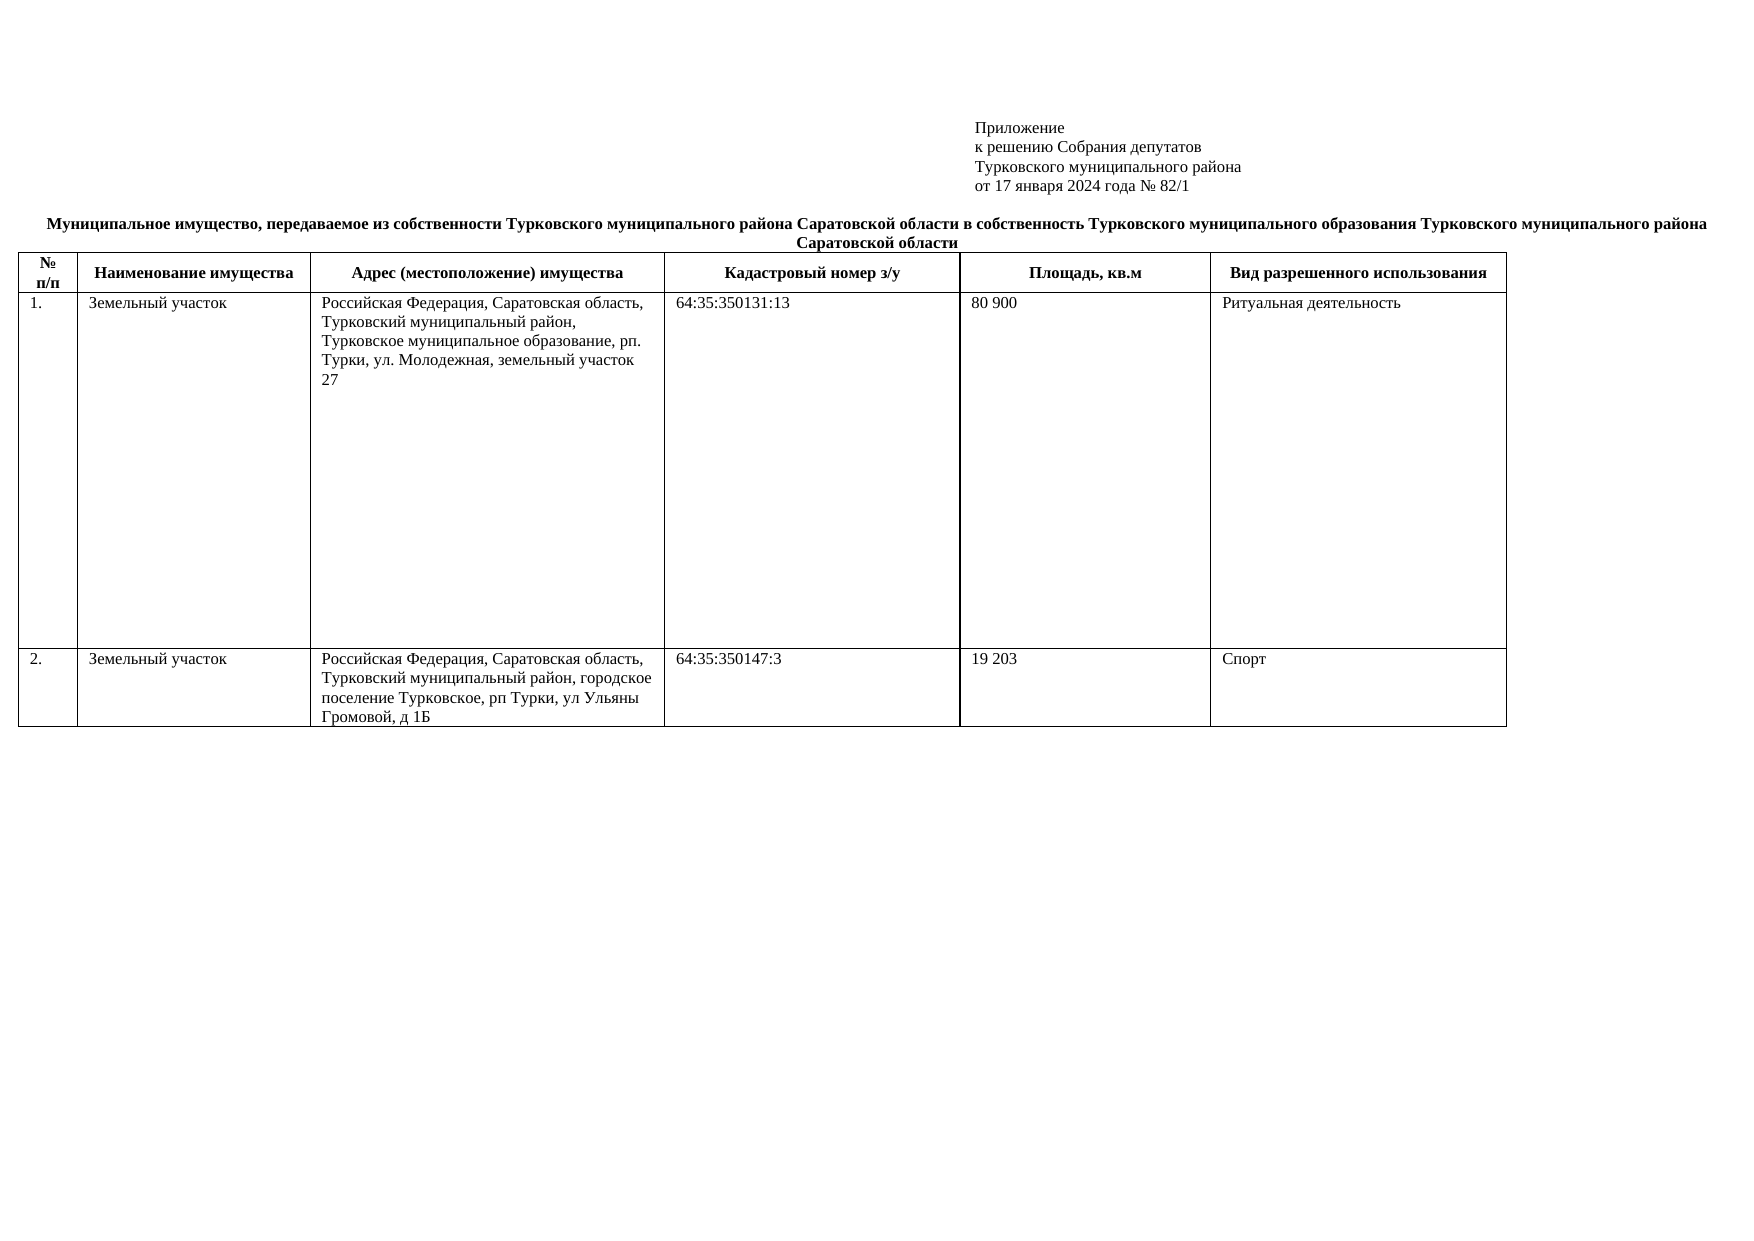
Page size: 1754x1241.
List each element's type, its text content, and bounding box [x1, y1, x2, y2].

table_cell 80 900 [961, 293, 1210, 648]
table_cell 19 203 [961, 649, 1210, 726]
table_cell Земельный участок [78, 649, 310, 726]
table_header Адрес (местоположение) имущества [311, 253, 664, 292]
table_header Площадь, кв.м [961, 253, 1210, 292]
table_cell 2. [19, 649, 77, 726]
table_header Вид разрешенного использования [1211, 253, 1506, 292]
text Турковского муниципального района [29, 156, 1724, 176]
table_cell 64:35:350147:3 [665, 649, 959, 726]
table_header № п/п [19, 253, 77, 292]
table_cell Спорт [1211, 649, 1506, 726]
text от 17 января 2024 года № 82/1 [29, 176, 1724, 195]
table_cell Российская Федерация, Саратовская область, Турковский муниципальный район, Турковское муниципальное образование, рп. Турки, ул. Молодежная, земельный участок 27 [311, 293, 664, 648]
table_header Наименование имущества [78, 253, 310, 292]
table_header Кадастровый номер з/у [665, 253, 959, 292]
text Приложение [29, 118, 1724, 137]
text Муниципальное имущество, передаваемое из собственности Турковского муниципального района Саратовской области в собственность Турковского муниципального образования Турковского муниципального района Саратовской области [29, 214, 1724, 252]
table_cell Ритуальная деятельность [1211, 293, 1506, 648]
table_cell 1. [19, 293, 77, 648]
table_cell Земельный участок [78, 293, 310, 648]
table_cell Российская Федерация, Саратовская область, Турковский муниципальный район, городское поселение Турковское, рп Турки, ул Ульяны Громовой, д 1Б [311, 649, 664, 726]
table_cell 64:35:350131:13 [665, 293, 959, 648]
text к решению Собрания депутатов [29, 137, 1724, 156]
